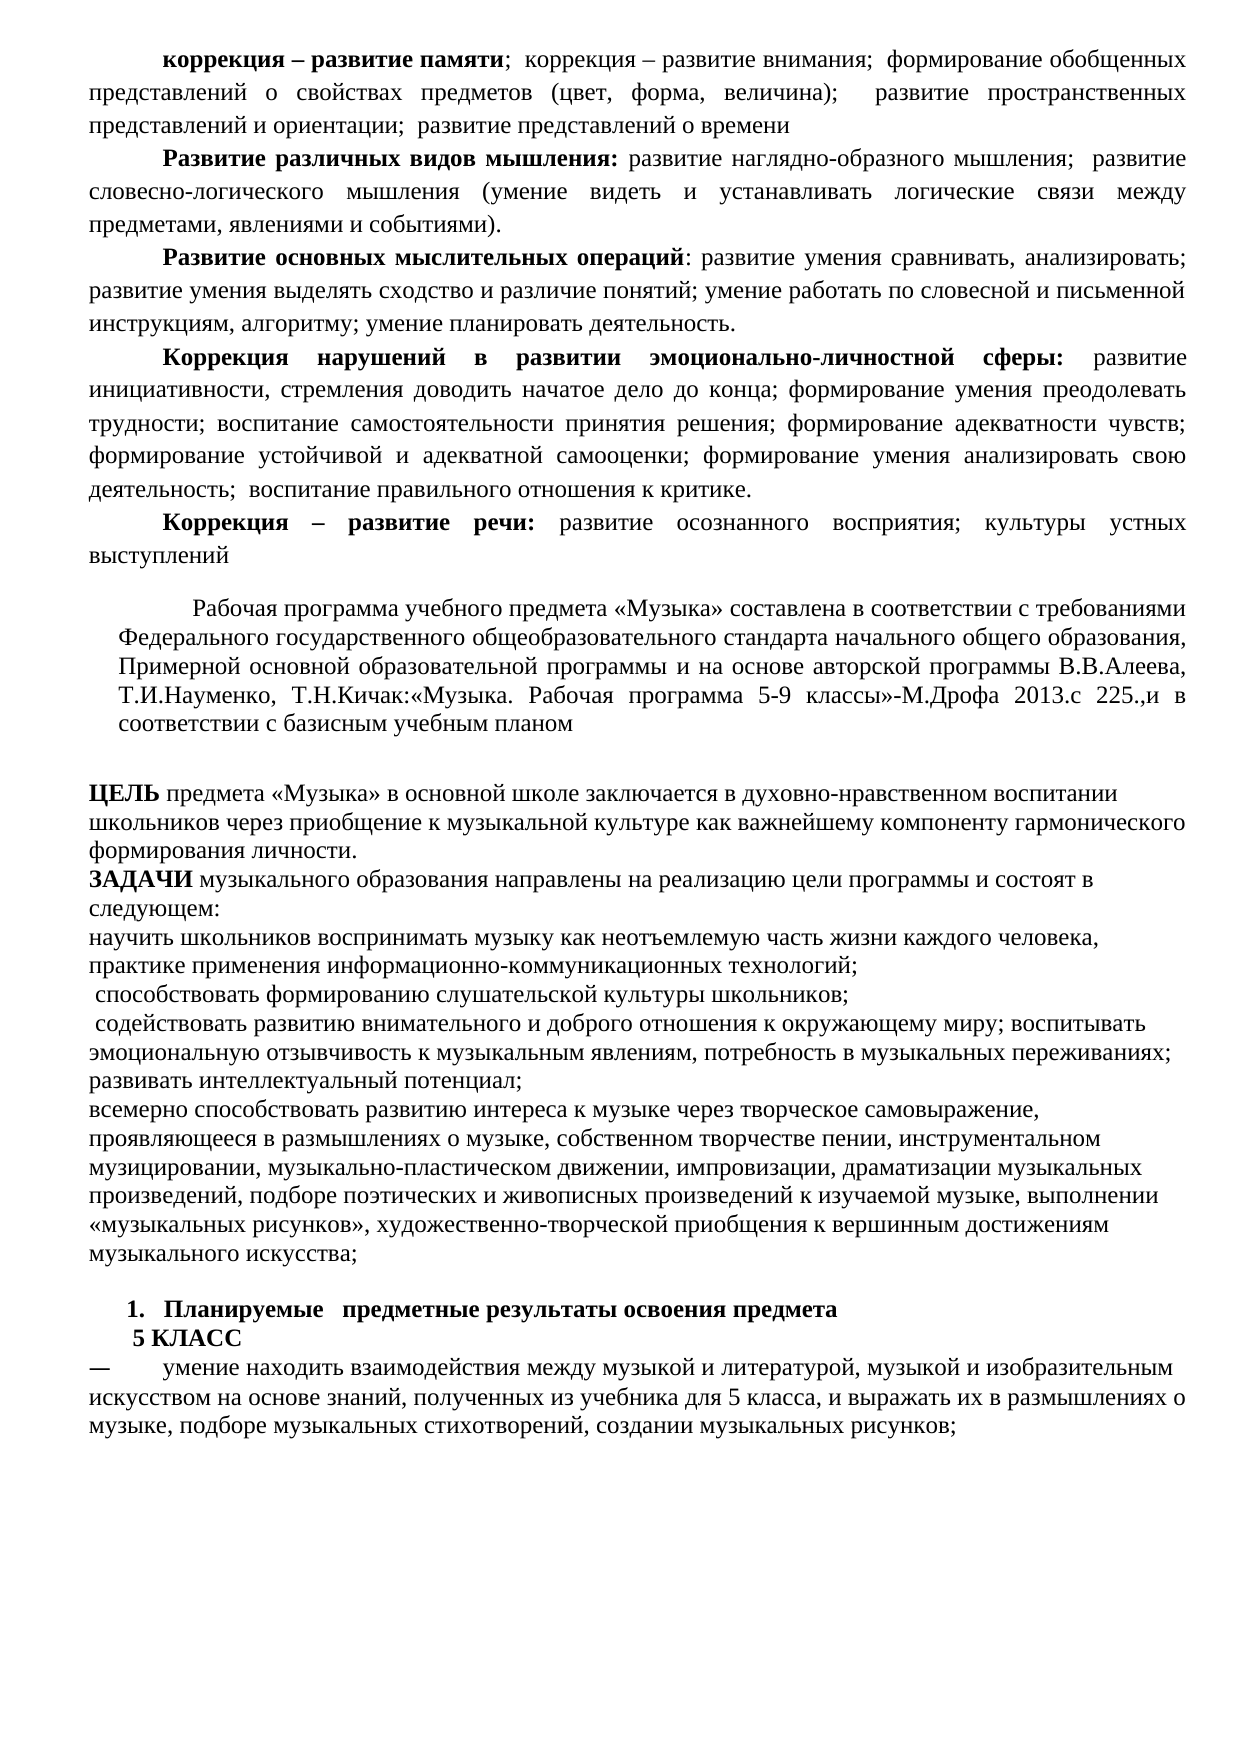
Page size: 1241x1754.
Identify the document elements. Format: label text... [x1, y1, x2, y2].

text 5 КЛАСС [126, 1323, 1187, 1352]
text Рабочая программа учебного предмета «Музыка» составлена в соответствии с требованиями Федерального государственного общеобразовательного стандарта начального общего образования, Примерной основной образовательной программы и на основе авторской программы В.В.Алеева, Т.И.Науменко, Т.Н.Кичак:«Музыка. Рабочая программа 5-9 классы»-М.Дрофа 2013.с 225.,и в соответствии с базисным учебным планом [118, 593, 1187, 622]
text всемерно способствовать развитию интереса к музыке через творческое самовыражение, проявляющееся в размышлениях о музыке, собственном творчестве пении, инструментальном музицировании, музыкально-пластическом движении, импровизации, драматизации музыкальных произведений, подборе поэтических и живописных произведений к изучаемой музыке, выполнении «музыкальных рисунков», художественно-творческой приобщения к вершинным достижениям музыкального искусства; [89, 1094, 1187, 1267]
text Коррекция – развитие речи: развитие осознанного восприятия; культуры устных выступлений [89, 507, 1187, 568]
text Коррекция нарушений в развитии эмоционально-личностной сферы: развитие инициативности, стремления доводить начатое дело до конца; формирование умения преодолевать трудности; воспитание самостоятельности принятия решения; формирование адекватности чувств; формирование устойчивой и адекватной самооценки; формирование умения анализировать свою деятельность; воспитание правильного отношения к критике. [89, 342, 1187, 502]
text научить школьников воспринимать музыку как неотъемлемую часть жизни каждого человека, практике применения информационно-коммуникационных технологий; [89, 922, 1187, 979]
text ЗАДАЧИ музыкального образования направлены на реализацию цели программы и состоят в следующем: [89, 864, 1187, 922]
text способствовать формированию слушательской культуры школьников; [89, 979, 1187, 1008]
text содействовать развитию внимательного и доброго отношения к окружающему миру; воспитывать эмоциональную отзывчивость к музыкальным явлениям, потребность в музыкальных переживаниях; развивать интеллектуальный потенциал; [89, 1008, 1187, 1094]
list Планируемые предметные результаты освоения предмета [126, 1294, 1187, 1323]
text Рабочая программа учебного предмета «Музыка» составлена в соответствии с требованиями Федерального государственного общеобразовательного стандарта начального общего образования, Примерной основной образовательной программы и на основе авторской программы В.В.Алеева, Т.И.Науменко, Т.Н.Кичак:«Музыка. Рабочая программа 5-9 классы»-М.Дрофа 2013.с 225.,и в соответствии с базисным учебным планом [118, 680, 1187, 737]
text Развитие различных видов мышления: развитие наглядно-образного мышления; развитие словесно-логического мышления (умение видеть и устанавливать логические связи между предметами, явлениями и событиями). [89, 143, 1187, 238]
text коррекция – развитие памяти; коррекция – развитие внимания; формирование обобщенных представлений о свойствах предметов (цвет, форма, величина); развитие пространственных представлений и ориентации; развитие представлений о времени [89, 44, 1187, 139]
text Развитие основных мыслительных операций: развитие умения сравнивать, анализировать; развитие умения выделять сходство и различие понятий; умение работать по словесной и письменной инструкциям, алгоритму; умение планировать деятельность. [89, 242, 1187, 337]
list умение находить взаимодействия между музыкой и литературой, музыкой и изобразительным искусством на основе знаний, полученных из учебника для 5 класса, и выражать их в размышлениях о музыке, подборе музыкальных стихотворений, создании музыкальных рисунков; [89, 1352, 1187, 1439]
text ЦЕЛЬ предмета «Музыка» в основной школе заключается в духовно-нравственном воспитании школьников через приобщение к музыкальной культуре как важнейшему компоненту гармонического формирования личности. [89, 778, 1187, 864]
